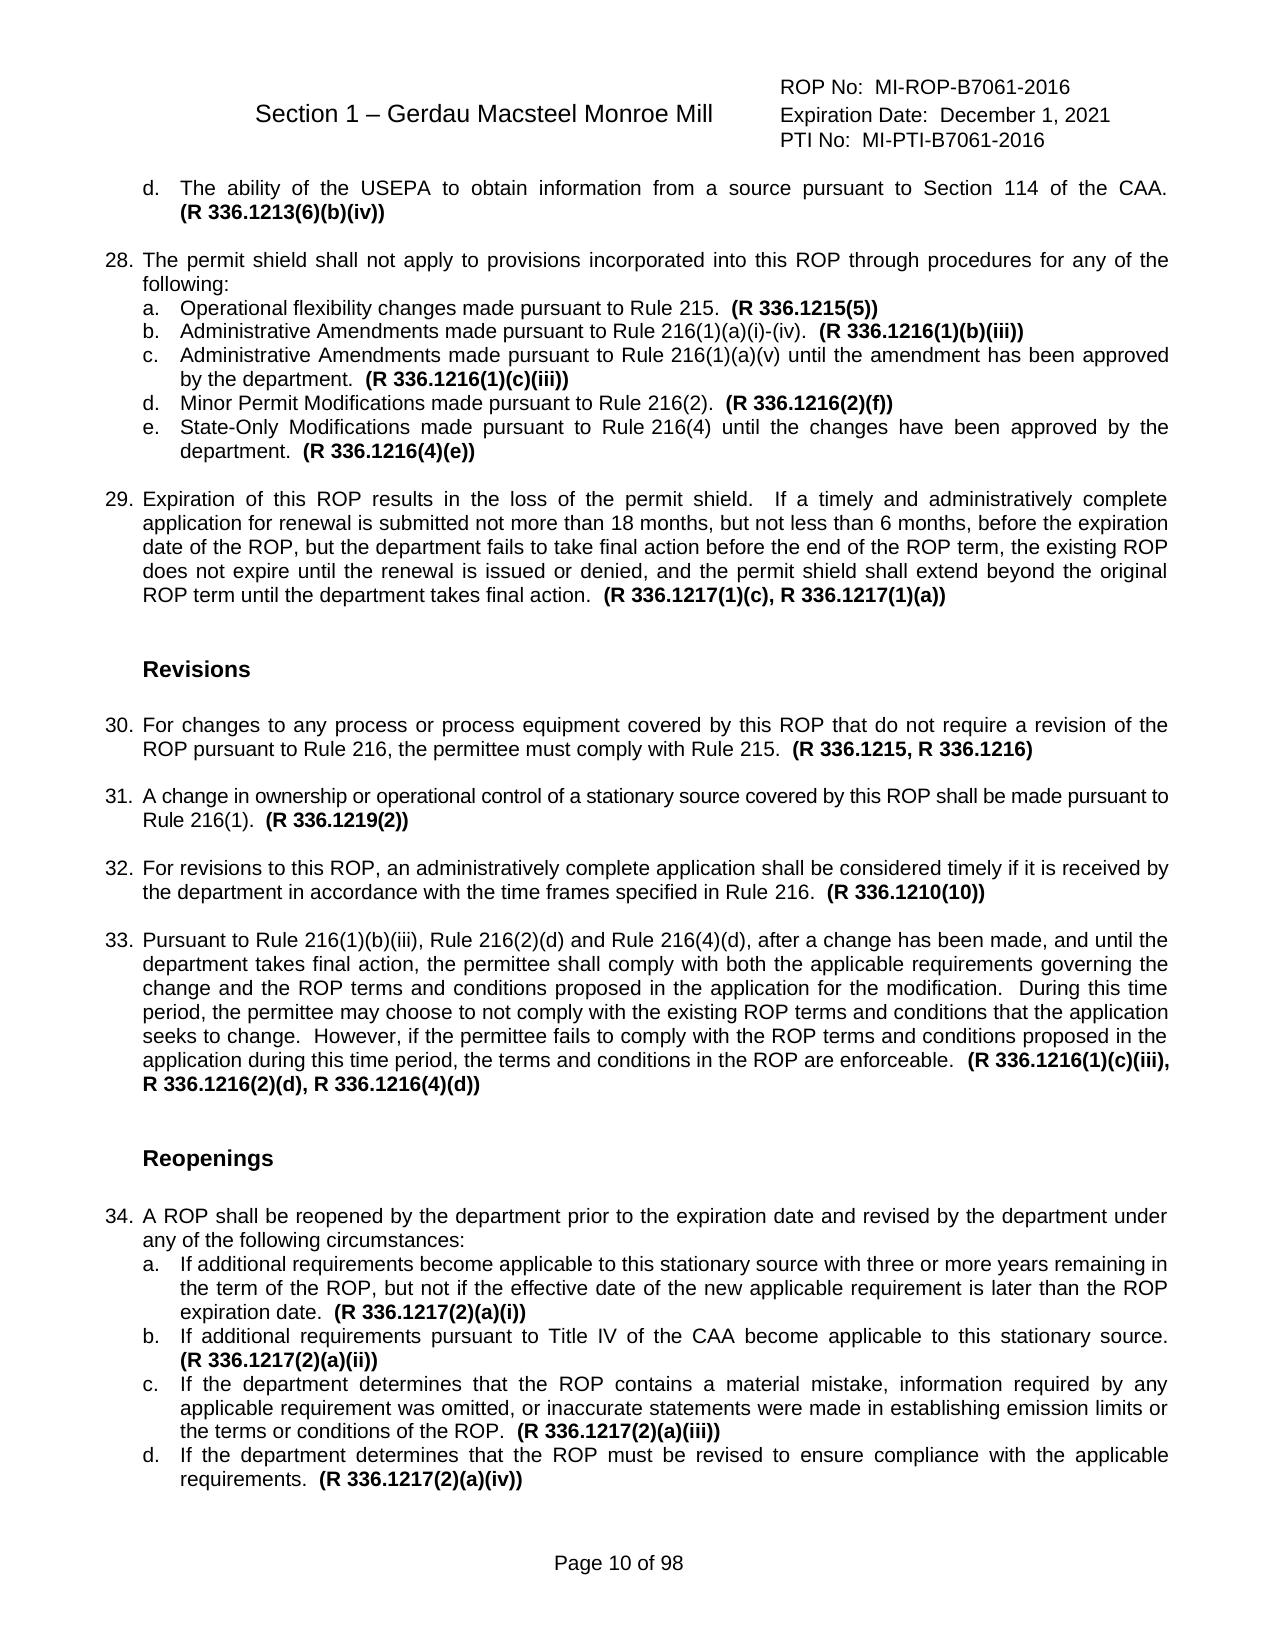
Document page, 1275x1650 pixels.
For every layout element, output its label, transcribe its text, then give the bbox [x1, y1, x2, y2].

list A ROP shall be reopened by the department prior to the expiration date and revised by the department under any of the following circumstances: [105, 1204, 1170, 1252]
list If additional requirements become applicable to this stationary source with three or more years remaining in the term of the ROP, but not if the effective date of the new applicable requirement is later than the ROP expiration date. (R 336.1217(2)(a)(i)) [142, 1252, 1170, 1323]
list State-Only Modifications made pursuant to Rule 216(4) until the changes have been approved by the department. (R 336.1216(4)(e)) [142, 415, 1170, 463]
list The permit shield shall not apply to provisions incorporated into this ROP through procedures for any of the following: [105, 247, 1170, 295]
list Operational flexibility changes made pursuant to Rule 215. (R 336.1215(5)) [142, 295, 1170, 319]
list Pursuant to Rule 216(1)(b)(iii), Rule 216(2)(d) and Rule 216(4)(d), after a change has been made, and until the department takes final action, the permittee shall comply with both the applicable requirements governing the change and the ROP terms and conditions proposed in the application for the modification. During this time period, the permittee may choose to not comply with the existing ROP terms and conditions that the application seeks to change. However, if the permittee fails to comply with the ROP terms and conditions proposed in the application during this time period, the terms and conditions in the ROP are enforceable. (R 336.1216(1)(c)(iii), R 336.1216(2)(d), R 336.1216(4)(d)) [105, 928, 1170, 1096]
list A change in ownership or operational control of a stationary source covered by this ROP shall be made pursuant to Rule 216(1). (R 336.1219(2)) [105, 784, 1170, 832]
list Administrative Amendments made pursuant to Rule 216(1)(a)(i)-(iv). (R 336.1216(1)(b)(iii)) [142, 319, 1170, 343]
list Minor Permit Modifications made pursuant to Rule 216(2). (R 336.1216(2)(f)) [142, 391, 1170, 415]
list The ability of the USEPA to obtain information from a source pursuant to Section 114 of the CAA. (R 336.1213(6)(b)(iv)) [142, 176, 1170, 223]
subtitle Reopenings [105, 1145, 1170, 1171]
list If the department determines that the ROP contains a material mistake, information required by any applicable requirement was omitted, or inaccurate statements were made in establishing emission limits or the terms or conditions of the ROP. (R 336.1217(2)(a)(iii)) [142, 1371, 1170, 1443]
list For revisions to this ROP, an administratively complete application shall be considered timely if it is received by the department in accordance with the time frames specified in Rule 216. (R 336.1210(10)) [105, 856, 1170, 904]
list For changes to any process or process equipment covered by this ROP that do not require a revision of the ROP pursuant to Rule 216, the permittee must comply with Rule 215. (R 336.1215, R 336.1216) [105, 712, 1170, 760]
list If additional requirements pursuant to Title IV of the CAA become applicable to this stationary source. (R 336.1217(2)(a)(ii)) [142, 1323, 1170, 1371]
subtitle Revisions [105, 656, 1170, 682]
list If the department determines that the ROP must be revised to ensure compliance with the applicable requirements. (R 336.1217(2)(a)(iv)) [142, 1443, 1170, 1491]
list Administrative Amendments made pursuant to Rule 216(1)(a)(v) until the amendment has been approved by the department. (R 336.1216(1)(c)(iii)) [142, 343, 1170, 391]
list Expiration of this ROP results in the loss of the permit shield. If a timely and administratively complete application for renewal is submitted not more than 18 months, but not less than 6 months, before the expiration date of the ROP, but the department fails to take final action before the end of the ROP term, the existing ROP does not expire until the renewal is issued or denied, and the permit shield shall extend beyond the original ROP term until the department takes final action. (R 336.1217(1)(c), R 336.1217(1)(a)) [105, 487, 1170, 607]
